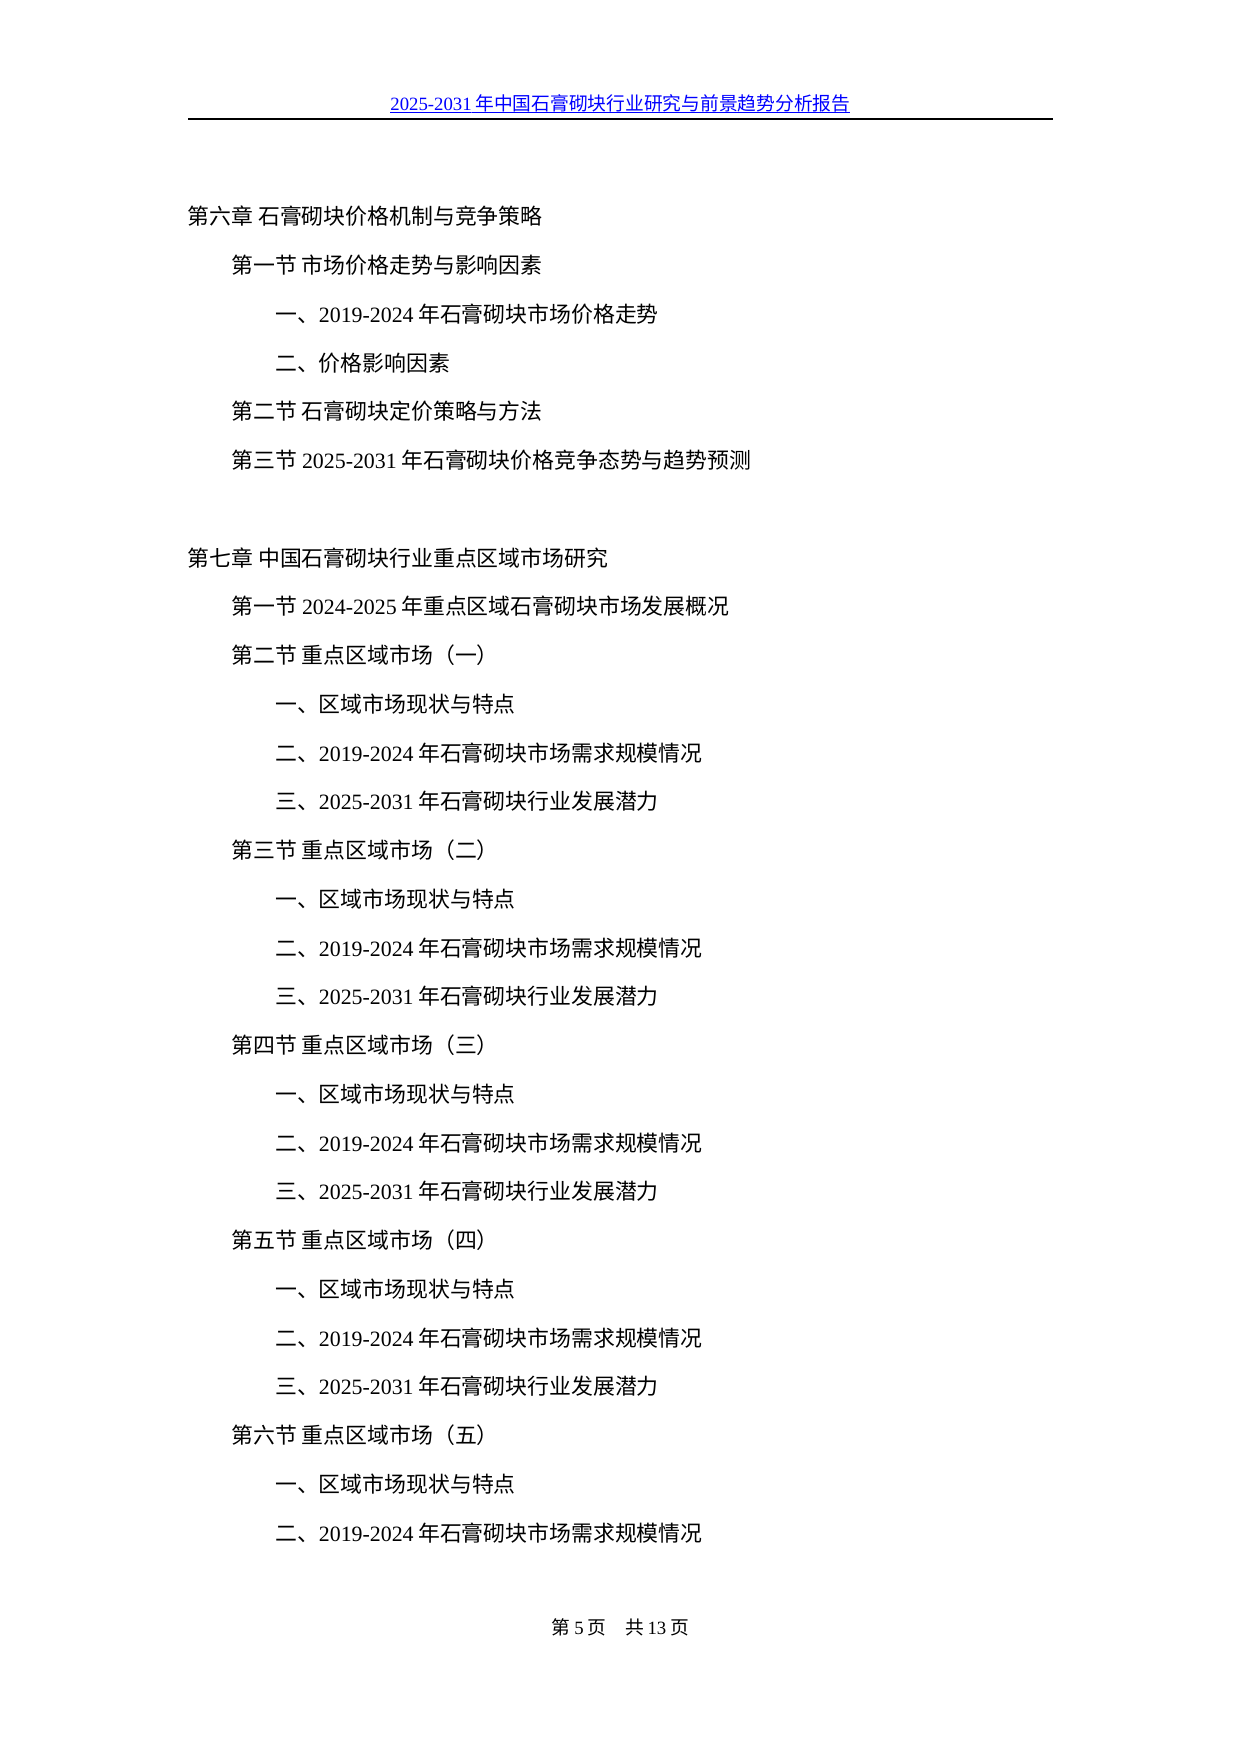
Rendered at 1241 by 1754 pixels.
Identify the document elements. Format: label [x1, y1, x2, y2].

text [187, 150, 1053, 1548]
